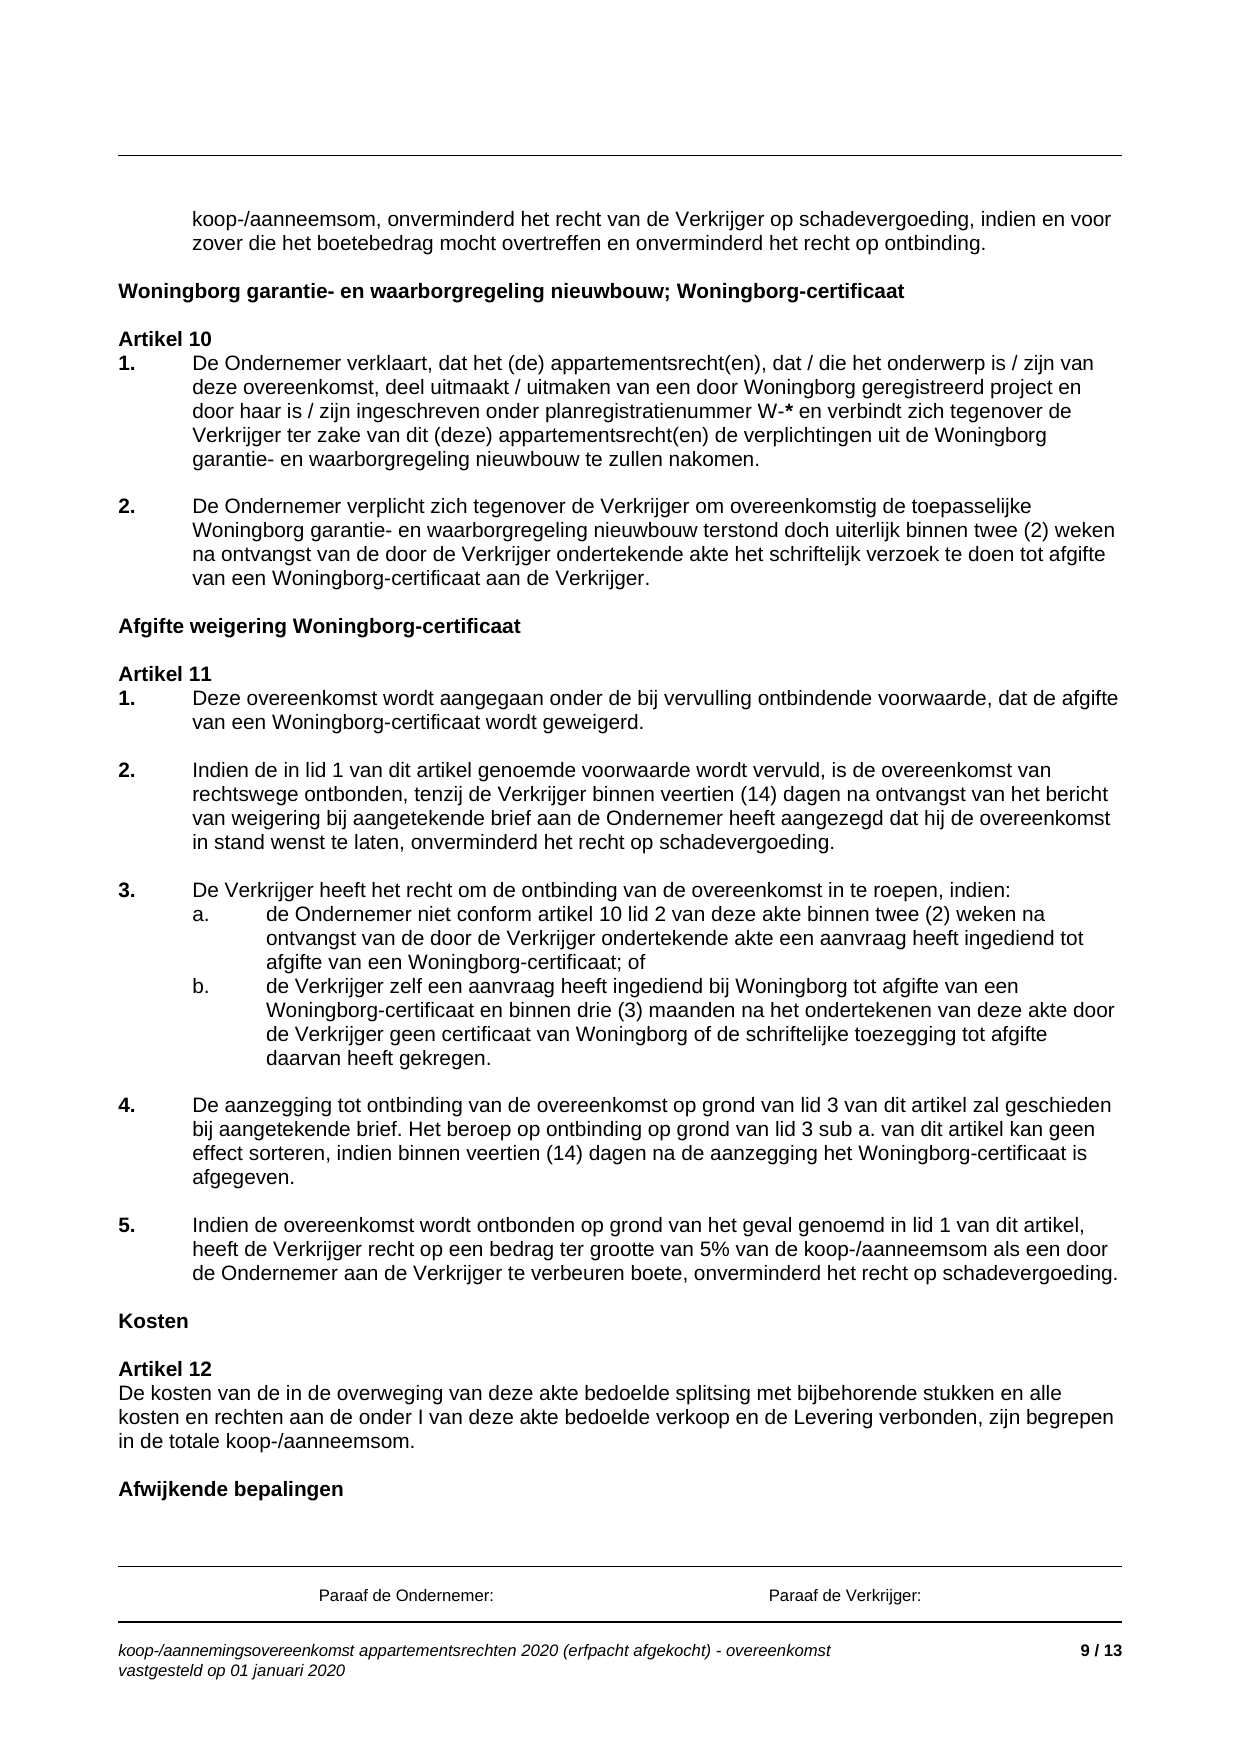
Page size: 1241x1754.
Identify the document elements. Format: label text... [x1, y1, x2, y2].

text a. de Ondernemer niet conform artikel 10 lid 2 van deze akte binnen twee (2) weken na ontvangst van de door de Verkrijger ondertekende akte een aanvraag heeft ingediend tot afgifte van een Woningborg-certificaat; of [192, 902, 1122, 973]
text 2. De Ondernemer verplicht zich tegenover de Verkrijger om overeenkomstig de toepasselijke Woningborg garantie- en waarborgregeling nieuwbouw terstond doch uiterlijk binnen twee (2) weken na ontvangst van de door de Verkrijger ondertekende akte het schriftelijk verzoek te doen tot afgifte van een Woningborg-certificaat aan de Verkrijger. [118, 494, 1122, 590]
text 2. Indien de in lid 1 van dit artikel genoemde voorwaarde wordt vervuld, is de overeenkomst van rechtswege ontbonden, tenzij de Verkrijger binnen veertien (14) dagen na ontvangst van het bericht van weigering bij aangetekende brief aan de Ondernemer heeft aangezegd dat hij de overeenkomst in stand wenst te laten, onverminderd het recht op schadevergoeding. [118, 758, 1122, 854]
subtitle Artikel 12 [118, 1357, 1122, 1381]
text 1. Deze overeenkomst wordt aangegaan onder de bij vervulling ontbindende voorwaarde, dat de afgifte van een Woningborg-certificaat wordt geweigerd. [118, 686, 1122, 734]
text Kosten [118, 1309, 1122, 1333]
text 1. De Ondernemer verklaart, dat het (de) appartementsrecht(en), dat / die het onderwerp is / zijn van deze overeenkomst, deel uitmaakt / uitmaken van een door Woningborg geregistreerd project en door haar is / zijn ingeschreven onder planregistratienummer W-* en verbindt zich tegenover de Verkrijger ter zake van dit (deze) appartementsrecht(en) de verplichtingen uit de Woningborg garantie- en waarborgregeling nieuwbouw te zullen nakomen. [118, 351, 1122, 470]
subtitle Artikel 10 [118, 327, 1122, 351]
text 4. De aanzegging tot ontbinding van de overeenkomst op grond van lid 3 van dit artikel zal geschieden bij aangetekende brief. Het beroep op ontbinding op grond van lid 3 sub a. van dit artikel kan geen effect sorteren, indien binnen veertien (14) dagen na de aanzegging het Woningborg-certificaat is afgegeven. [118, 1093, 1122, 1189]
text b. de Verkrijger zelf een aanvraag heeft ingediend bij Woningborg tot afgifte van een Woningborg-certificaat en binnen drie (3) maanden na het ondertekenen van deze akte door de Verkrijger geen certificaat van Woningborg of de schriftelijke toezegging tot afgifte daarvan heeft gekregen. [192, 973, 1122, 1069]
text Afwijkende bepalingen [118, 1477, 1122, 1501]
text Afgifte weigering Woningborg-certificaat [118, 614, 1122, 638]
subtitle Artikel 11 [118, 662, 1122, 686]
text 5. Indien de overeenkomst wordt ontbonden op grond van het geval genoemd in lid 1 van dit artikel, heeft de Verkrijger recht op een bedrag ter grootte van 5% van de koop-/aanneemsom als een door de Ondernemer aan de Verkrijger te verbeuren boete, onverminderd het recht op schadevergoeding. [118, 1213, 1122, 1285]
text Woningborg garantie- en waarborgregeling nieuwbouw; Woningborg-certificaat [118, 279, 1122, 303]
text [118, 207, 1122, 255]
text De kosten van de in de overweging van deze akte bedoelde splitsing met bijbehorende stukken en alle kosten en rechten aan de onder I van deze akte bedoelde verkoop en de Levering verbonden, zijn begrepen in de totale koop-/aanneemsom. [118, 1381, 1122, 1453]
text 3. De Verkrijger heeft het recht om de ontbinding van de overeenkomst in te roepen, indien: [118, 878, 1122, 902]
